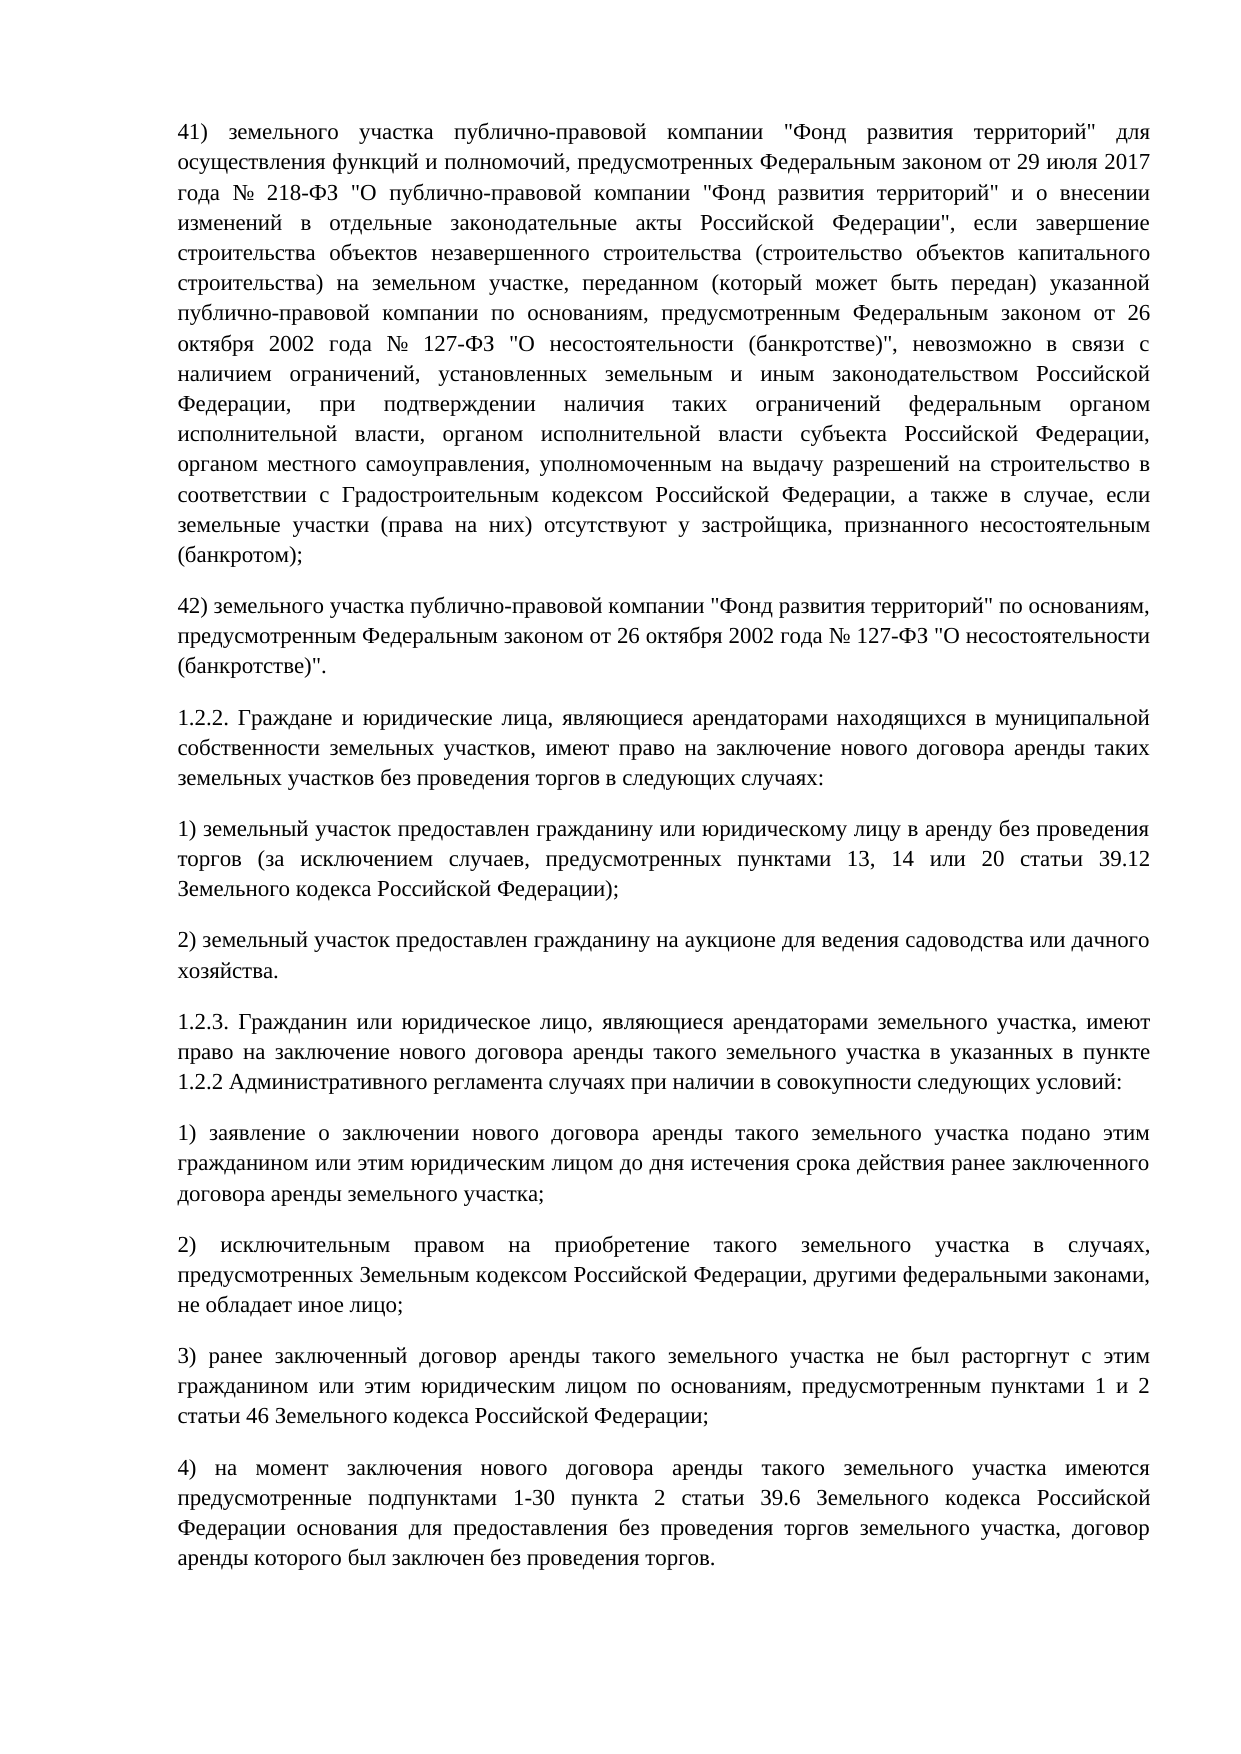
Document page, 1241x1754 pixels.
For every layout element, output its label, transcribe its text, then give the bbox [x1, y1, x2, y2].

text 3) ранее заключенный договор аренды такого земельного участка не был расторгнут с этим гражданином или этим юридическим лицом по основаниям, предусмотренным пунктами 1 и 2 статьи 46 Земельного кодекса Российской Федерации; [177, 1342, 1152, 1429]
text 42) земельного участка публично-правовой компании "Фонд развития территорий" по основаниям, предусмотренным Федеральным законом от 26 октября 2002 года № 127-ФЗ "О несостоятельности (банкротстве)". [177, 592, 1152, 679]
text 4) на момент заключения нового договора аренды такого земельного участка имеются предусмотренные подпунктами 1-30 пункта 2 статьи 39.6 Земельного кодекса Российской Федерации основания для предоставления без проведения торгов земельного участка, договор аренды которого был заключен без проведения торгов. [177, 1453, 1152, 1571]
text 1.2.3. Гражданин или юридическое лицо, являющиеся арендаторами земельного участка, имеют право на заключение нового договора аренды такого земельного участка в указанных в пункте 1.2.2 Административного регламента случаях при наличии в совокупности следующих условий: [177, 1008, 1152, 1094]
text 2) исключительным правом на приобретение такого земельного участка в случаях, предусмотренных Земельным кодексом Российской Федерации, другими федеральными законами, не обладает иное лицо; [177, 1231, 1152, 1317]
text 1) земельный участок предоставлен гражданину или юридическому лицу в аренду без проведения торгов (за исключением случаев, предусмотренных пунктами 13, 14 или 20 статьи 39.12 Земельного кодекса Российской Федерации); [177, 815, 1152, 902]
text 41) земельного участка публично-правовой компании "Фонд развития территорий" для осуществления функций и полномочий, предусмотренных Федеральным законом от 29 июля 2017 года № 218-ФЗ "О публично-правовой компании "Фонд развития территорий" и о внесении изменений в отдельные законодательные акты Российской Федерации", если завершение строительства объектов незавершенного строительства (строительство объектов капитального строительства) на земельном участке, переданном (который может быть передан) указанной публично-правовой компании по основаниям, предусмотренным Федеральным законом от 26 октября 2002 года № 127-ФЗ "О несостоятельности (банкротстве)", невозможно в связи с наличием ограничений, установленных земельным и иным законодательством Российской Федерации, при подтверждении наличия таких ограничений федеральным органом исполнительной власти, органом исполнительной власти субъекта Российской Федерации, органом местного самоуправления, уполномоченным на выдачу разрешений на строительство в соответствии с Градостроительным кодексом Российской Федерации, а также в случае, если земельные участки (права на них) отсутствуют у застройщика, признанного несостоятельным (банкротом); [177, 118, 1152, 567]
text 2) земельный участок предоставлен гражданину на аукционе для ведения садоводства или дачного хозяйства. [177, 926, 1152, 983]
text 1.2.2. Граждане и юридические лица, являющиеся арендаторами находящихся в муниципальной собственности земельных участков, имеют право на заключение нового договора аренды таких земельных участков без проведения торгов в следующих случаях: [177, 703, 1152, 790]
text 1) заявление о заключении нового договора аренды такого земельного участка подано этим гражданином или этим юридическим лицом до дня истечения срока действия ранее заключенного договора аренды земельного участка; [177, 1119, 1152, 1206]
